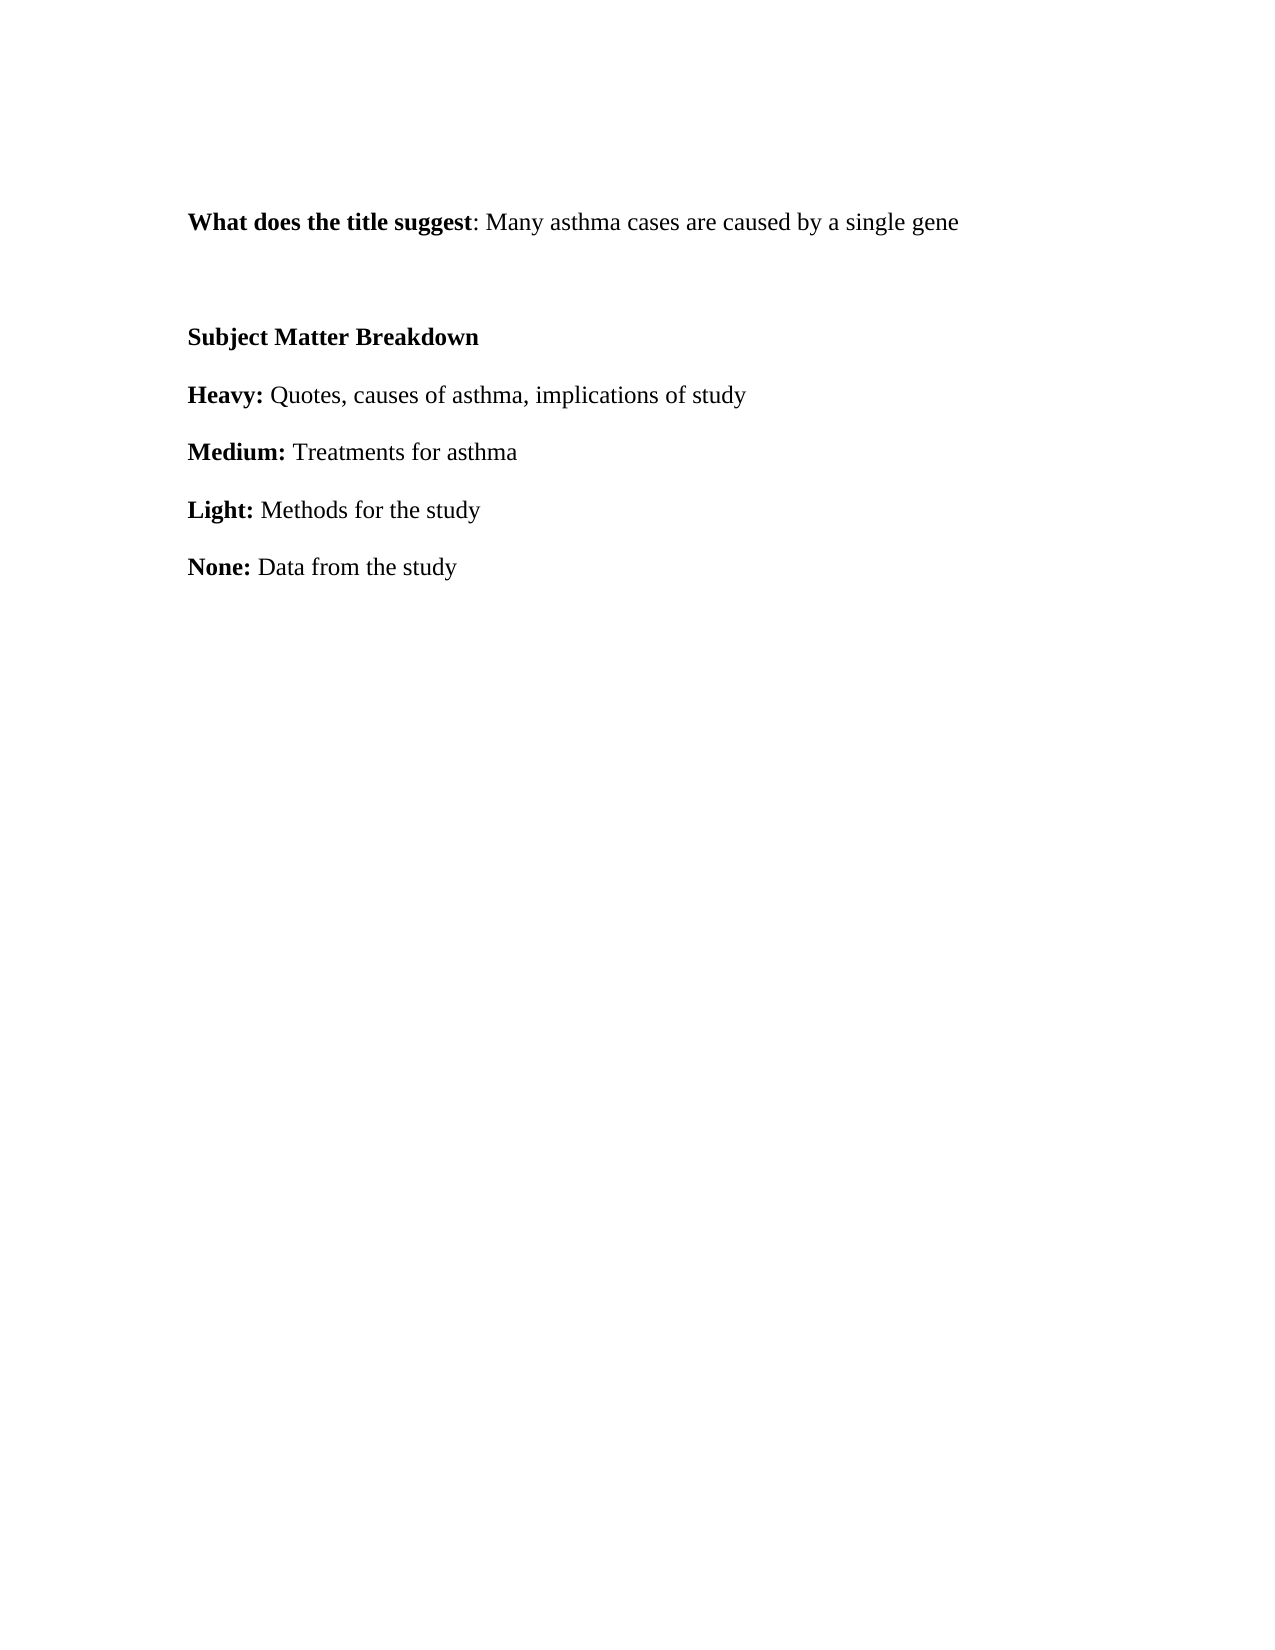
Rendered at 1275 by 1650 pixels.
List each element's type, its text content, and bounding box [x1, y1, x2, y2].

text Heavy: Quotes, causes of asthma, implications of study [187, 380, 1087, 409]
text None: Data from the study [187, 552, 1087, 581]
text Medium: Treatments for asthma [187, 437, 1087, 466]
text What does the title suggest: Many asthma cases are caused by a single gene [187, 207, 1087, 236]
text Light: Methods for the study [187, 495, 1087, 524]
text Subject Matter Breakdown [187, 322, 1087, 351]
